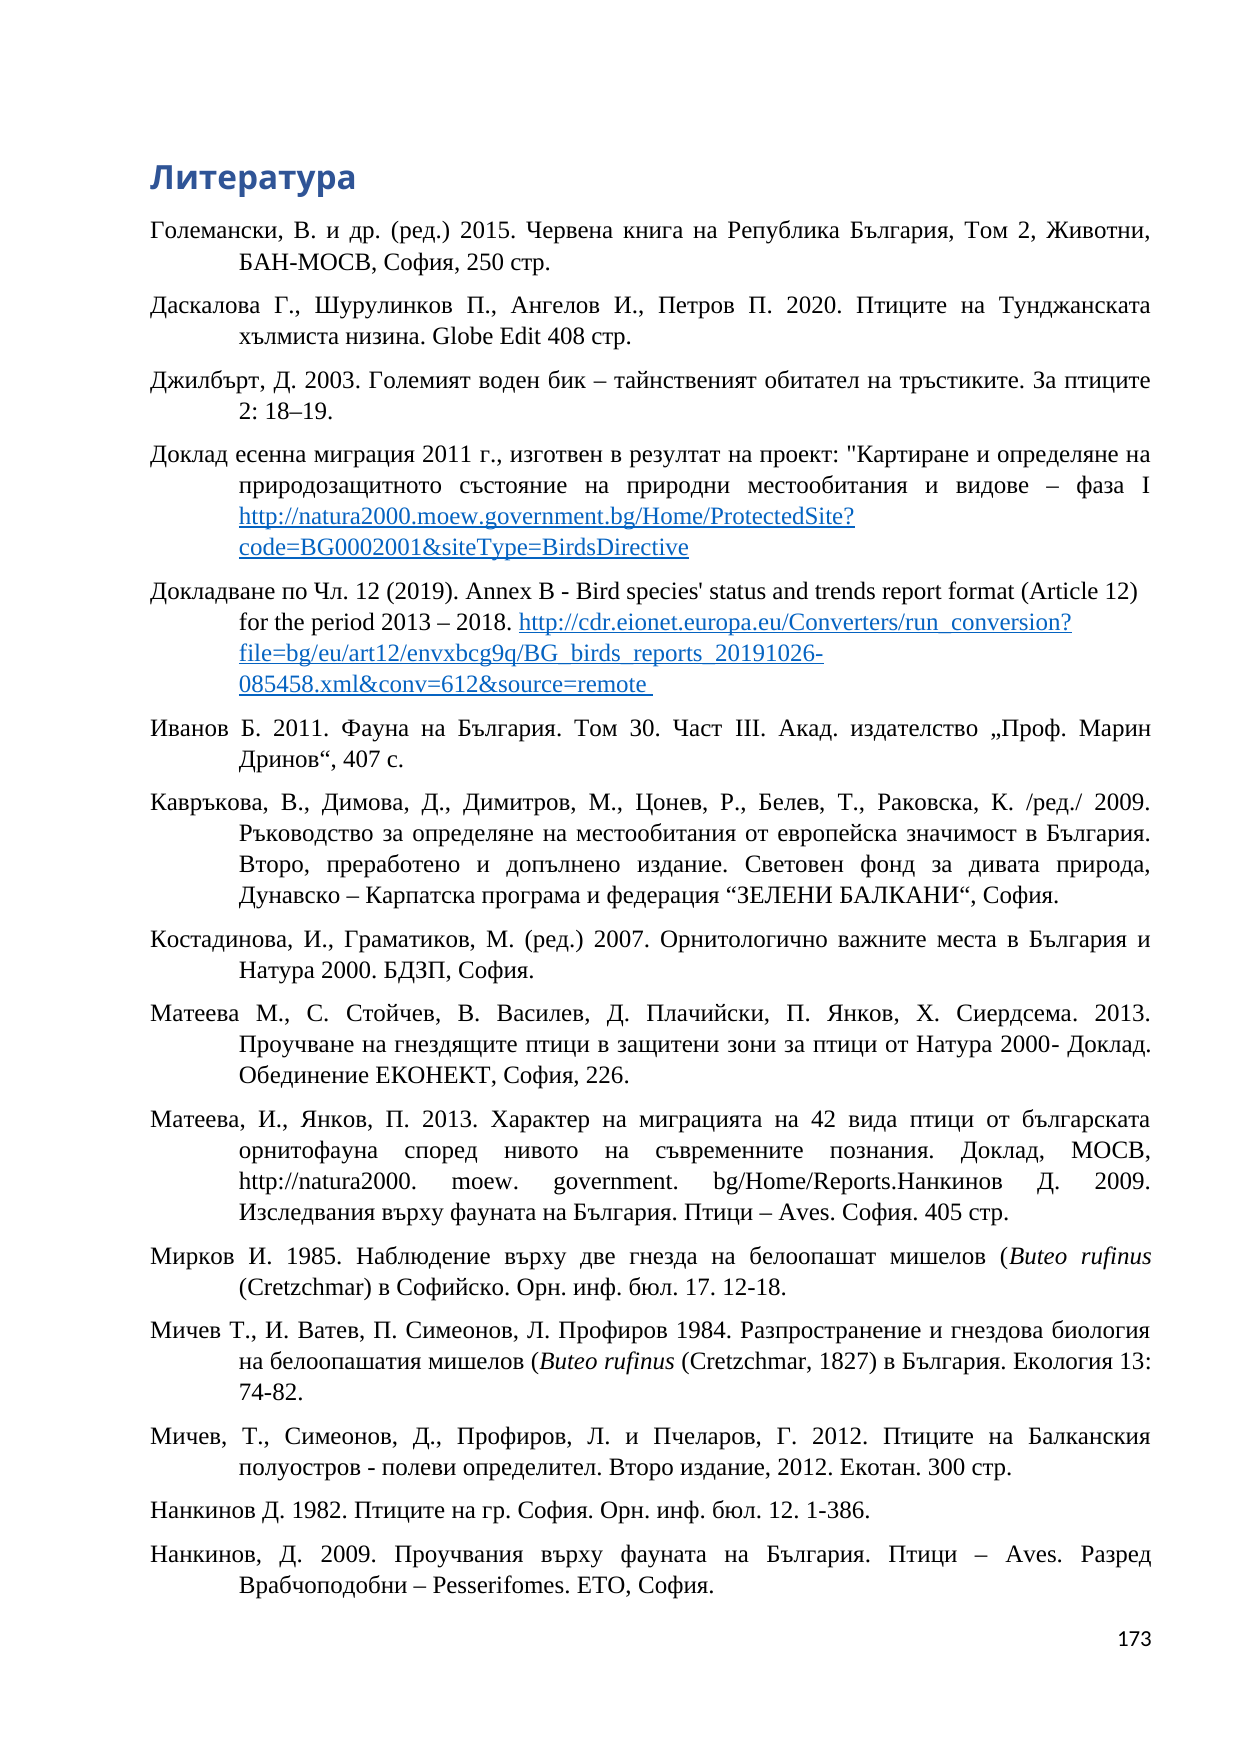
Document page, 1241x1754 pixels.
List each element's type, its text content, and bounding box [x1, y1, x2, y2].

text Нанкинов, Д. 2009. Проучвания върху фауната на България. Птици – Aves. Разред Врабчоподобни – Pesserifomes. ЕТО, София. [150, 1539, 1152, 1599]
text Даскалова Г., Шурулинков П., Ангелов И., Петров П. 2020. Птиците на Тунджанската хълмиста низина. Globe Edit 408 стр. [150, 290, 1152, 350]
text Мичев, Т., Симеонов, Д., Профиров, Л. и Пчеларов, Г. 2012. Птиците на Балканския полуостров - полеви определител. Второ издание, 2012. Екотан. 300 стр. [150, 1421, 1152, 1481]
text Нанкинов Д. 1982. Птиците на гр. София. Орн. инф. бюл. 12. 1-386. [150, 1496, 1152, 1524]
text Мичев Т., И. Ватев, П. Симеонов, Л. Профиров 1984. Разпространение и гнездова биология на белоопашатия мишелов (Buteo rufinus (Cretzchmar, 1827) в България. Екология 13: 74-82. [150, 1315, 1152, 1406]
text Големански, В. и др. (ред.) 2015. Червена книга на Република България, Том 2, Животни, БАН-МОСВ, София, 250 стр. [150, 216, 1152, 275]
text Кавръкова, В., Димова, Д., Димитров, М., Цонев, Р., Белев, Т., Раковска, К. /ред./ 2009. Ръководство за определяне на местообитания от европейска значимост в България. Второ, преработено и допълнено издание. Световен фонд за дивата природа, Дунавско – Карпатска програма и федерация “ЗЕЛЕНИ БАЛКАНИ“, София. [150, 787, 1152, 909]
text Мирков И. 1985. Наблюдение върху две гнезда на белоопашат мишелов (Buteo rufinus (Cretzchmar) в Софийско. Орн. инф. бюл. 17. 12-18. [150, 1241, 1152, 1301]
text Докладване по Чл. 12 (2019). Annex B - Bird species' status and trends report format (Article 12) for the period 2013 – 2018. http://cdr.eionet.europa.eu/Converters/run_conversion?file=bg/eu/art12/envxbcg9q/BG_birds_reports_20191026-085458.xml&conv=612&source=remote [150, 576, 1152, 698]
subtitle Литература [150, 154, 1152, 199]
text Матеева, И., Янков, П. 2013. Характер на миграцията на 42 вида птици от българската орнитофауна според нивото на съвременните познания. Доклад, МОСВ, http://natura2000. moew. government. bg/Home/Reports.Нанкинов Д. 2009. Изследвания върху фауната на България. Птици – Aves. София. 405 стр. [150, 1104, 1152, 1226]
text Доклад есенна миграция 2011 г., изготвен в резултат на проект: "Картиране и определяне на природозащитното състояние на природни местообитания и видове – фаза I http://natura2000.moew.government.bg/Home/ProtectedSite?code=BG0002001&siteType=BirdsDirective [150, 439, 1152, 561]
text Джилбърт, Д. 2003. Големият воден бик – тайнственият обитател на тръстиките. За птиците 2: 18–19. [150, 365, 1152, 424]
text Костадинова, И., Граматиков, М. (ред.) 2007. Орнитологично важните места в България и Натура 2000. БДЗП, София. [150, 924, 1152, 984]
text Иванов Б. 2011. Фауна на България. Том 30. Част III. Акад. издателство „Проф. Марин Дринов“, 407 с. [150, 713, 1152, 772]
text Матеева М., С. Стойчев, В. Василев, Д. Плачийски, П. Янков, Х. Сиердсема. 2013. Проучване на гнездящите птици в защитени зони за птици от Натура 2000- Доклад. Обединение ЕКОНЕКТ, София, 226. [150, 998, 1152, 1089]
